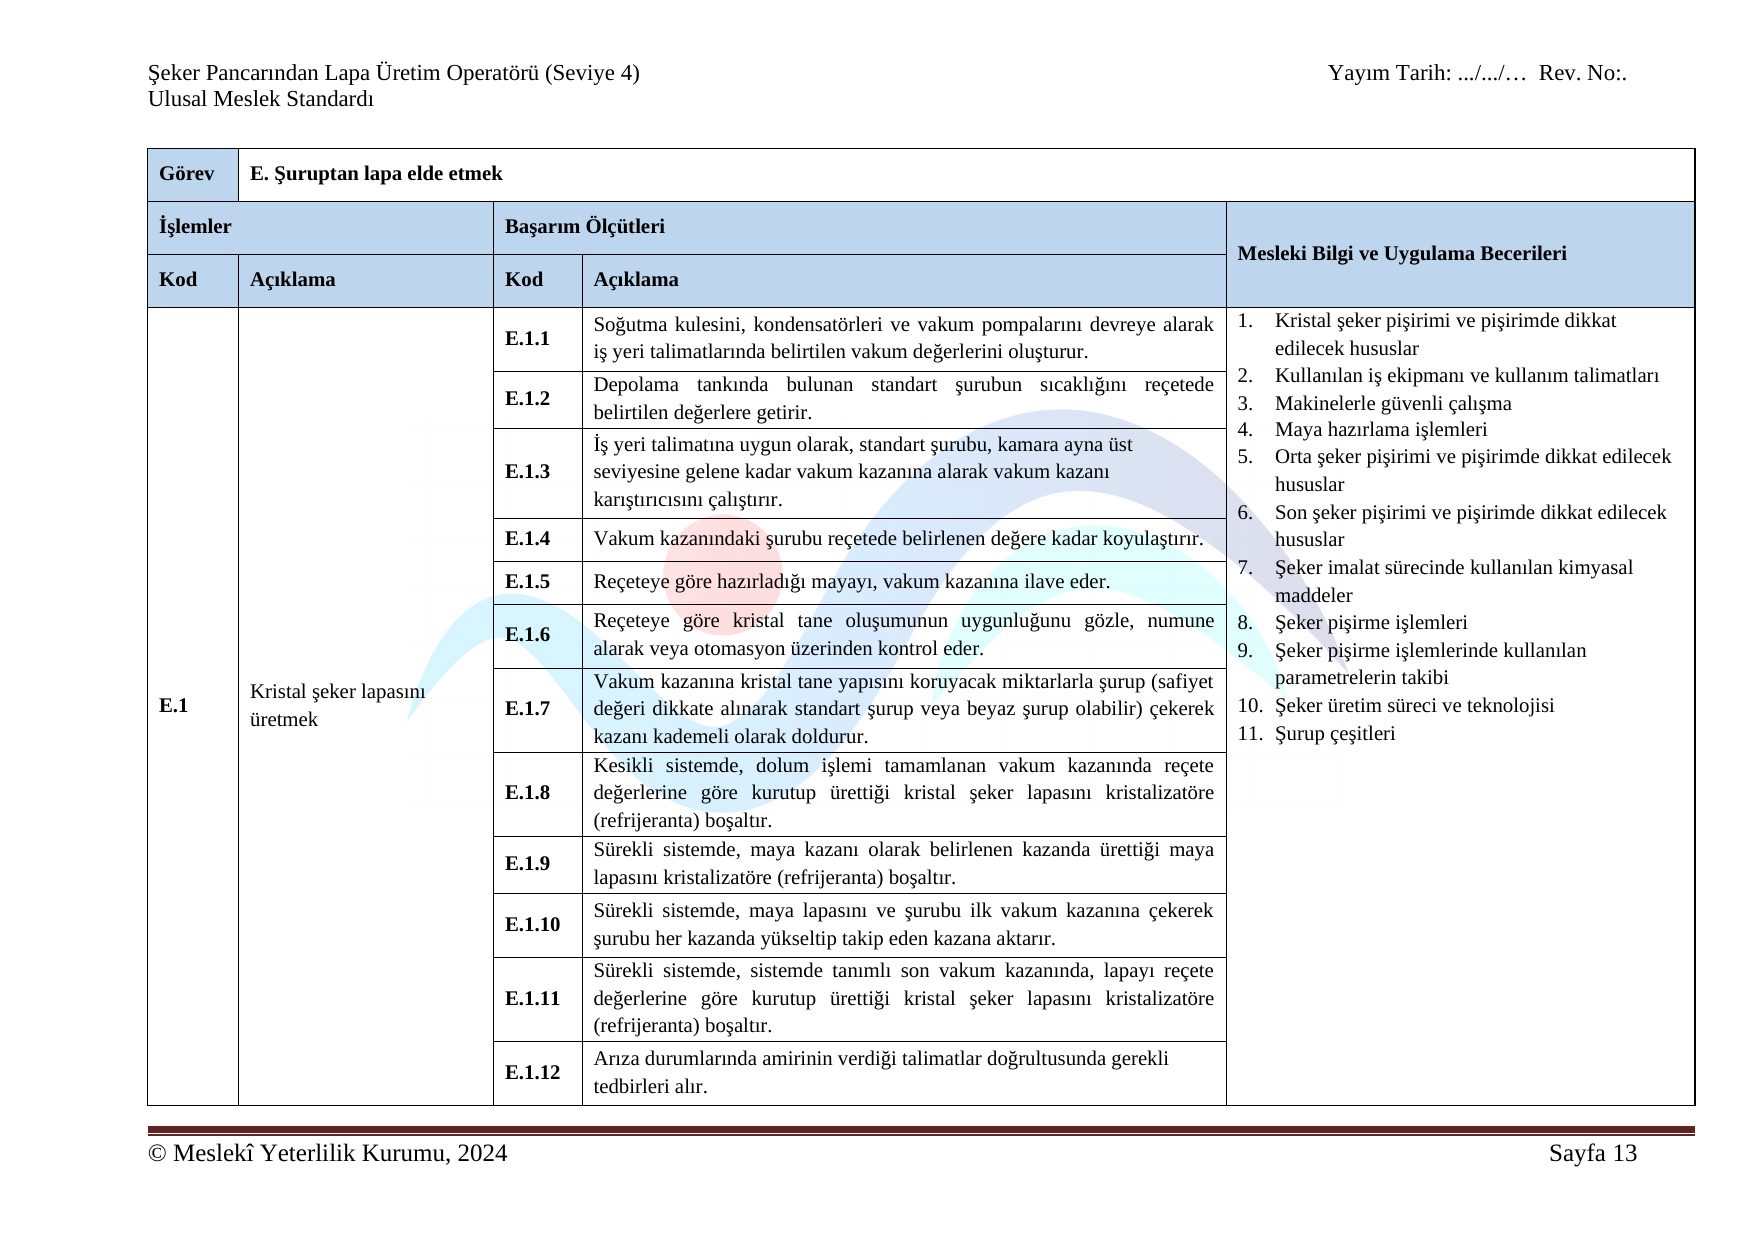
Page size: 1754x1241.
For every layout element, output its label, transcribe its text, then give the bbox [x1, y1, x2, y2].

table_cell E.1.3 [494, 429, 582, 518]
table_cell Mesleki Bilgi ve Uygulama Becerileri [1227, 202, 1694, 307]
table_cell Kod [148, 255, 238, 307]
table_cell Depolama tankında bulunan standart şurubun sıcaklığını reçetede belirtilen değerlere getirir. [583, 372, 1226, 428]
table_cell Başarım Ölçütleri [494, 202, 1226, 254]
table_cell E.1.11 [494, 958, 582, 1041]
table_cell Vakum kazanına kristal tane yapısını koruyacak miktarlarla şurup (safiyet değeri dikkate alınarak standart şurup veya beyaz şurup olabilir) çekerek kazanı kademeli olarak doldurur. [583, 669, 1226, 752]
table_cell E.1.7 [494, 669, 582, 752]
table_cell Arıza durumlarında amirinin verdiği talimatlar doğrultusunda gerekli tedbirleri alır. [583, 1042, 1226, 1105]
table_cell E.1.1 [494, 308, 582, 371]
table_cell Sürekli sistemde, sistemde tanımlı son vakum kazanında, lapayı reçete değerlerine göre kurutup ürettiği kristal şeker lapasını kristalizatöre (refrijeranta) boşaltır. [583, 958, 1226, 1041]
table_cell Reçeteye göre kristal tane oluşumunun uygunluğunu gözle, numune alarak veya otomasyon üzerinden kontrol eder. [583, 605, 1226, 667]
table_cell E.1.2 [494, 372, 582, 428]
table_cell E.1.5 [494, 562, 582, 603]
table_header E. Şuruptan lapa elde etmek [239, 149, 1694, 201]
table_cell Kristal şeker lapasını üretmek [239, 308, 493, 1105]
table_cell E.1.12 [494, 1042, 582, 1105]
table_header Görev [148, 149, 238, 201]
table_cell Sürekli sistemde, maya kazanı olarak belirlenen kazanda ürettiği maya lapasını kristalizatöre (refrijeranta) boşaltır. [583, 837, 1226, 893]
table_cell Soğutma kulesini, kondensatörleri ve vakum pompalarını devreye alarak iş yeri talimatlarında belirtilen vakum değerlerini oluşturur. [583, 308, 1226, 371]
table_cell Açıklama [239, 255, 493, 307]
table_cell Reçeteye göre hazırladığı mayayı, vakum kazanına ilave eder. [583, 562, 1226, 603]
table_cell E.1.6 [494, 605, 582, 667]
table_cell Sürekli sistemde, maya lapasını ve şurubu ilk vakum kazanına çekerek şurubu her kazanda yükseltip takip eden kazana aktarır. [583, 894, 1226, 957]
table_cell İş yeri talimatına uygun olarak, standart şurubu, kamara ayna üst seviyesine gelene kadar vakum kazanına alarak vakum kazanı karıştırıcısını çalıştırır. [583, 429, 1226, 518]
table_cell E.1.9 [494, 837, 582, 893]
table_cell Açıklama [583, 255, 1226, 307]
table_cell E.1 [148, 308, 238, 1105]
table_cell İşlemler [148, 202, 493, 254]
table_cell Vakum kazanındaki şurubu reçetede belirlenen değere kadar koyulaştırır. [583, 519, 1226, 561]
table_cell E.1.10 [494, 894, 582, 957]
table_cell Kod [494, 255, 582, 307]
table_cell E.1.4 [494, 519, 582, 561]
table_cell Kristal şeker pişirimi ve pişirimde dikkat edilecek hususlar Kullanılan iş ekipmanı ve kullanım talimatları Makinelerle güvenli çalışma Maya hazırlama işlemleri Orta şeker pişirimi ve pişirimde dikkat edilecek hususlar Son şeker pişirimi ve pişirimde dikkat edilecek hususlar Şeker imalat sürecinde kullanılan kimyasal maddeler Şeker pişirme işlemleri Şeker pişirme işlemlerinde kullanılan parametrelerin takibi Şeker üretim süreci ve teknolojisi Şurup çeşitleri [1227, 308, 1694, 1105]
table_cell Kesikli sistemde, dolum işlemi tamamlanan vakum kazanında reçete değerlerine göre kurutup ürettiği kristal şeker lapasını kristalizatöre (refrijeranta) boşaltır. [583, 753, 1226, 836]
table_cell E.1.8 [494, 753, 582, 836]
